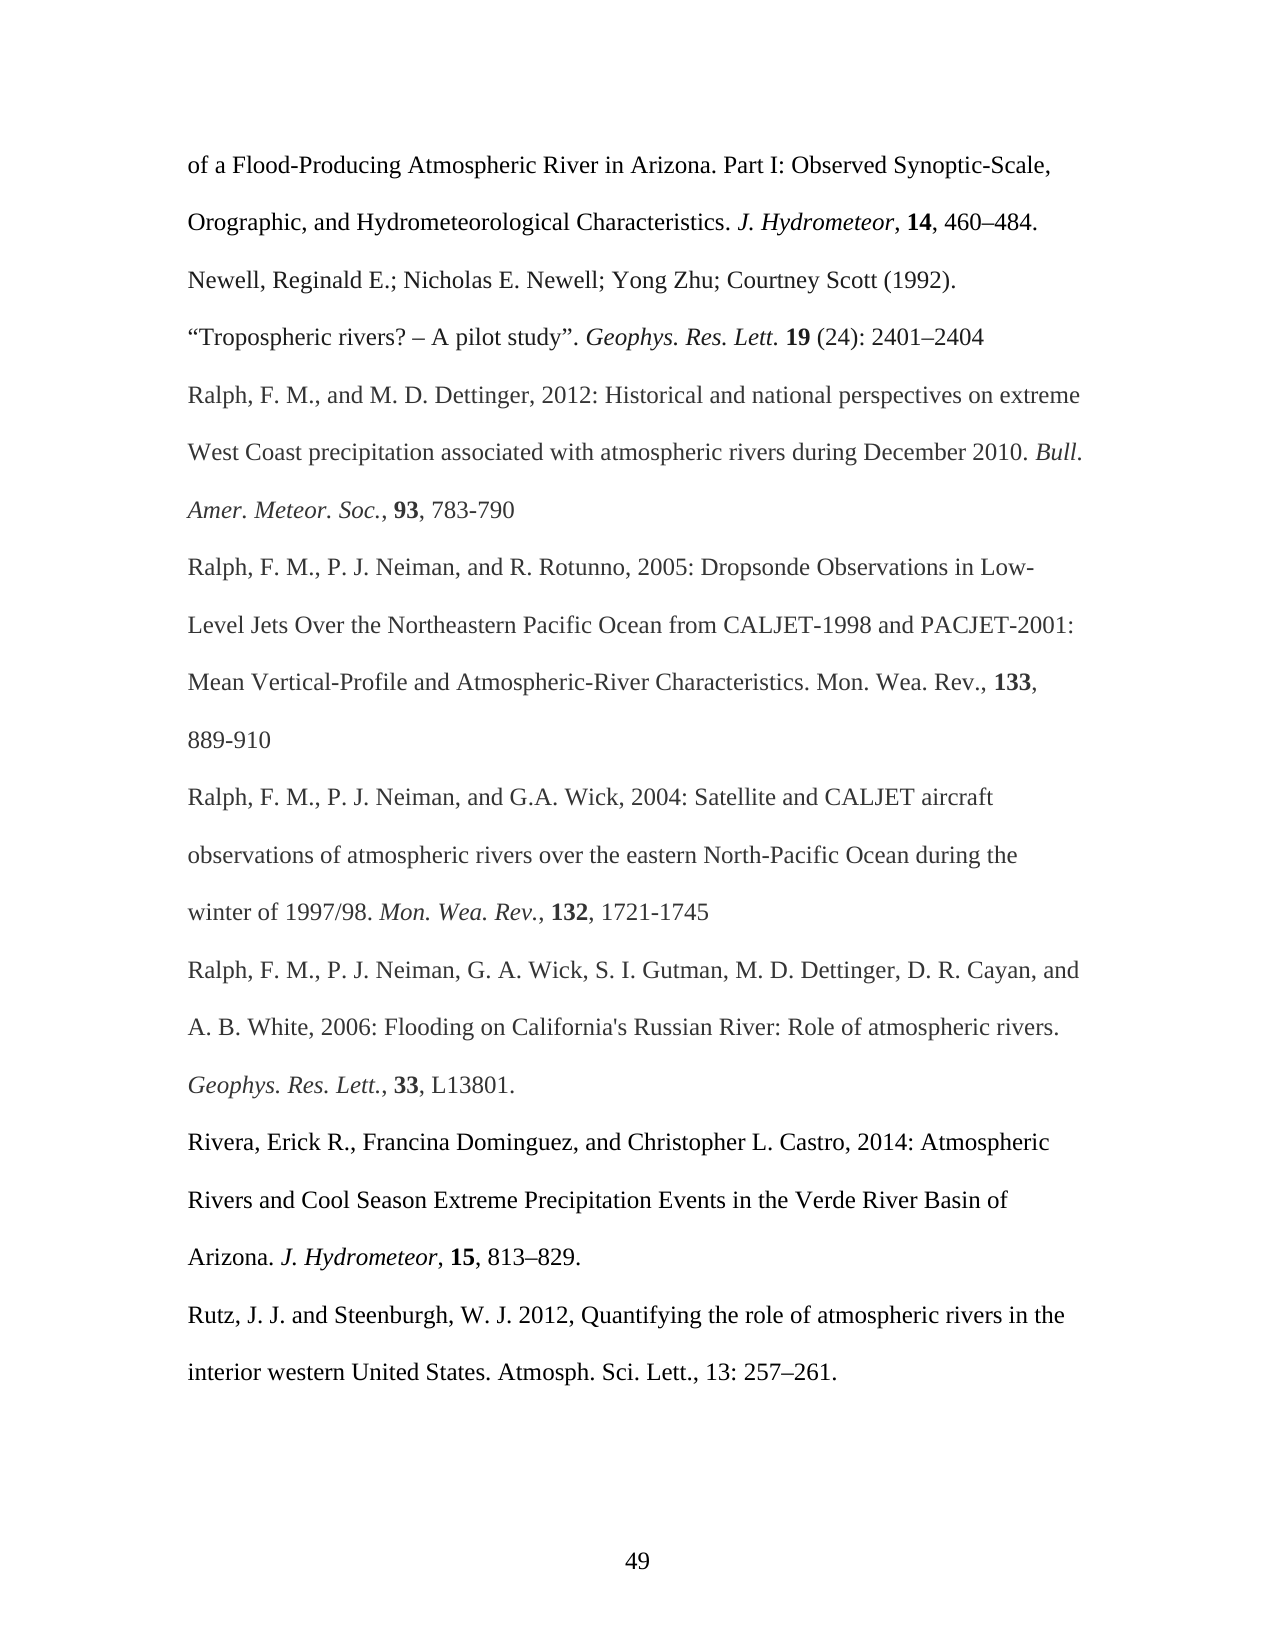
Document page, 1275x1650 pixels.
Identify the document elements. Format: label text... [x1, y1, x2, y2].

text Ralph, F. M., P. J. Neiman, G. A. Wick, S. I. Gutman, M. D. Dettinger, D. R. Cayan, and A. B. White, 2006: Flooding on California's Russian River: Role of atmospheric rivers. Geophys. Res. Lett., 33, L13801. [187, 955, 1087, 1099]
text Newell, Reginald E.; Nicholas E. Newell; Yong Zhu; Courtney Scott (1992). “Tropospheric rivers? – A pilot study”. Geophys. Res. Lett. 19 (24): 2401–2404 [187, 265, 1087, 351]
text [187, 150, 1087, 236]
text Ralph, F. M., P. J. Neiman, and R. Rotunno, 2005: Dropsonde Observations in Low-Level Jets Over the Northeastern Pacific Ocean from CALJET-1998 and PACJET-2001: Mean Vertical-Profile and Atmospheric-River Characteristics. Mon. Wea. Rev., 133, 889-910 [187, 552, 1087, 754]
text Rivera, Erick R., Francina Dominguez, and Christopher L. Castro, 2014: Atmospheric Rivers and Cool Season Extreme Precipitation Events in the Verde River Basin of Arizona. J. Hydrometeor, 15, 813–829. [187, 1127, 1087, 1271]
text Rutz, J. J. and Steenburgh, W. J. 2012, Quantifying the role of atmospheric rivers in the interior western United States. Atmosph. Sci. Lett., 13: 257–261. [187, 1300, 1087, 1386]
text Ralph, F. M., P. J. Neiman, and G.A. Wick, 2004: Satellite and CALJET aircraft observations of atmospheric rivers over the eastern North-Pacific Ocean during the winter of 1997/98. Mon. Wea. Rev., 132, 1721-1745 [187, 782, 1087, 926]
text Ralph, F. M., and M. D. Dettinger, 2012: Historical and national perspectives on extreme West Coast precipitation associated with atmospheric rivers during December 2010. Bull. Amer. Meteor. Soc., 93, 783-790 [187, 380, 1087, 524]
